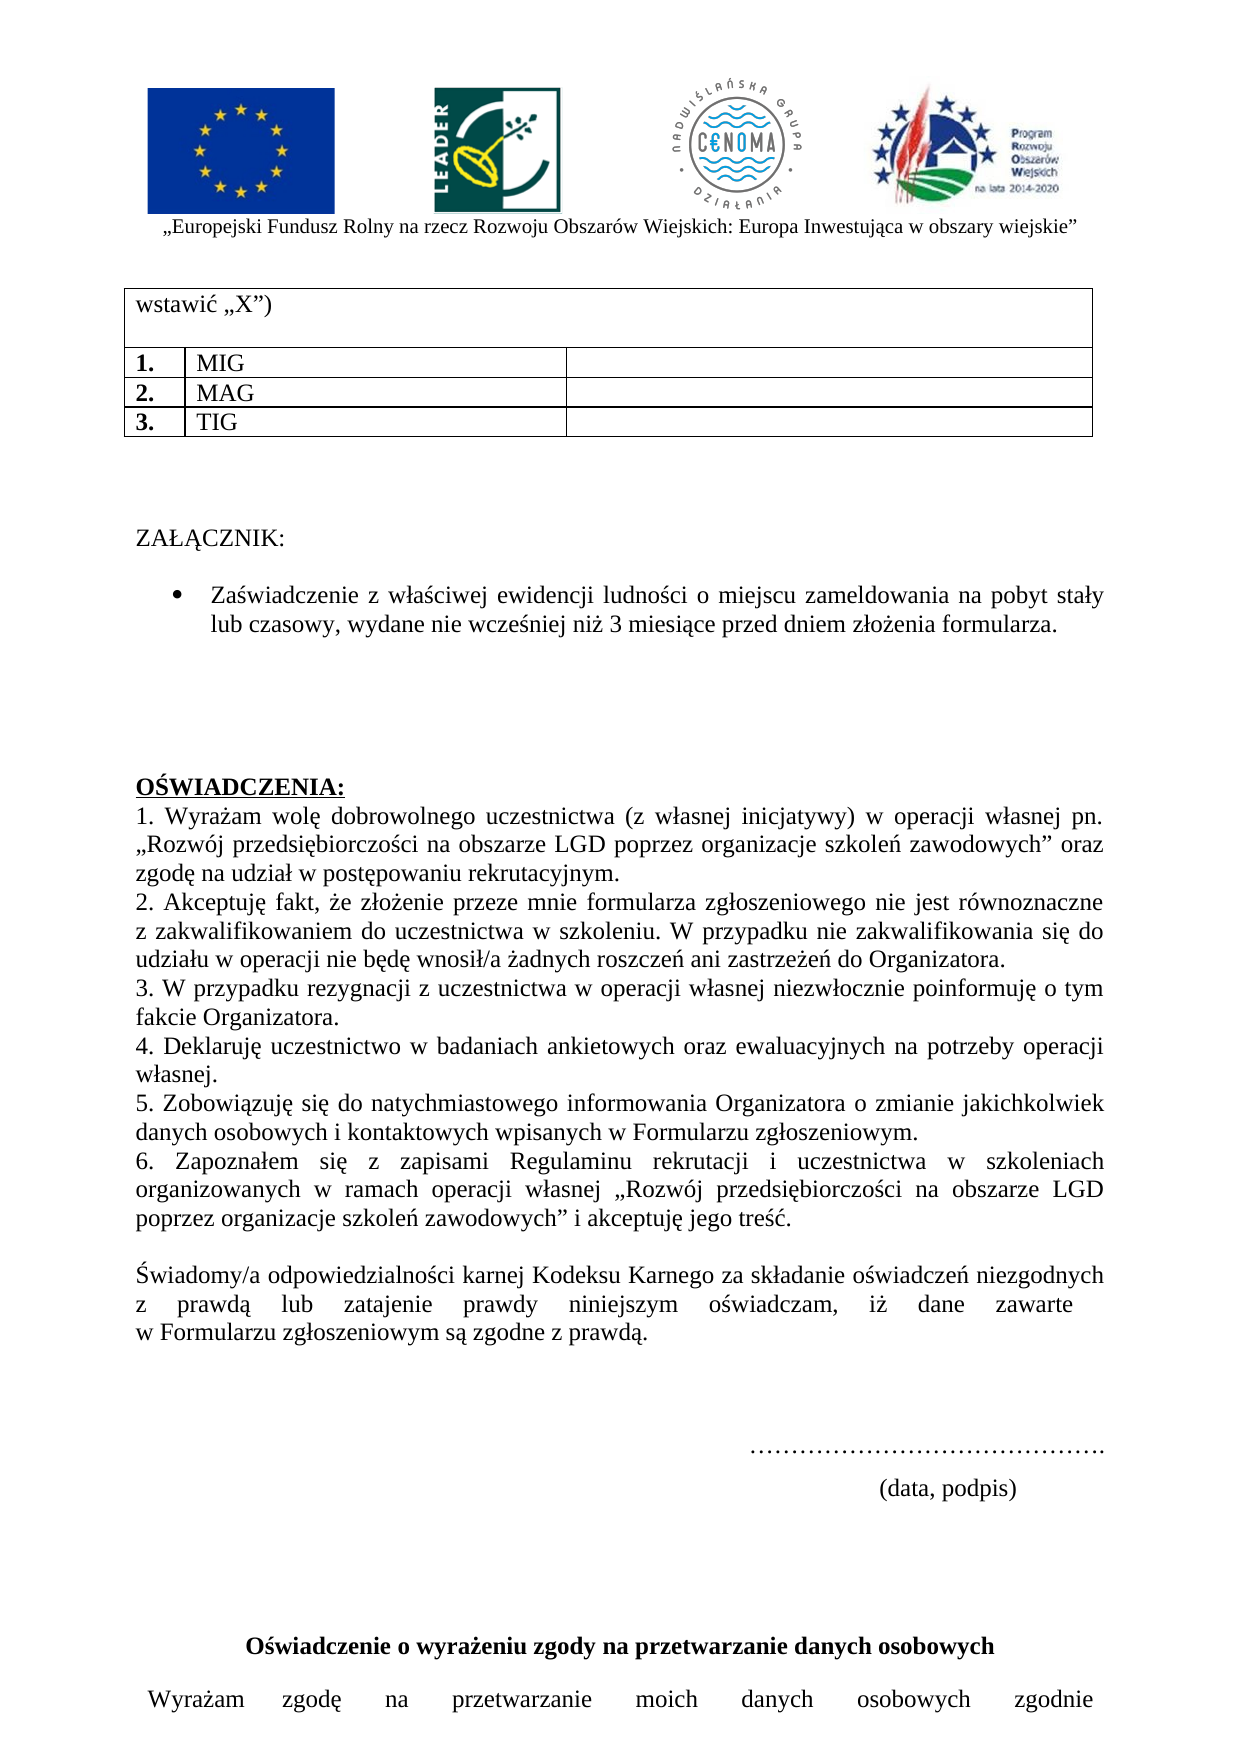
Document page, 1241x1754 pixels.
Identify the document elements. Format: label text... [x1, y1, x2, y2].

table_cell Wyrażam chęć udziału w kursie spawacza w wybranej przeze mnie, jednej metodzie (należy wstawić „X”) [125, 289, 1092, 347]
picture [863, 76, 1070, 214]
table_cell 1. [125, 348, 184, 377]
list Zaświadczenie z właściwej ewidencji ludności o miejscu zameldowania na pobyt stały lub czasowy, wydane nie wcześniej niż 3 miesiące przed dniem złożenia formularza. [173, 580, 1105, 638]
table_cell [567, 348, 1092, 377]
text Oświadczenie o wyrażeniu zgody na przetwarzanie danych osobowych [245, 1631, 1105, 1659]
picture [666, 73, 807, 214]
text ……………………………………. [135, 1430, 1105, 1459]
picture [433, 87, 563, 214]
text Świadomy/a odpowiedzialności karnej Kodeksu Karnego za składanie oświadczeń niezgodnych z prawdą lub zatajenie prawdy niniejszym oświadczam, iż dane zawarte w Formularzu zgłoszeniowym są zgodne z prawdą. [135, 1260, 1105, 1346]
table_cell [567, 408, 1092, 436]
text ZAŁĄCZNIK: [135, 523, 1105, 580]
table_cell MAG [186, 378, 566, 406]
text 1. Wyrażam wolę dobrowolnego uczestnictwa (z własnej inicjatywy) w operacji własnej pn. „Rozwój przedsiębiorczości na obszarze LGD poprzez organizacje szkoleń zawodowych” oraz zgodę na udział w postępowaniu rekrutacyjnym. [135, 801, 1105, 887]
picture [147, 88, 335, 214]
text (data, podpis) [135, 1473, 1105, 1502]
text 5. Zobowiązuję się do natychmiastowego informowania Organizatora o zmianie jakichkolwiek danych osobowych i kontaktowych wpisanych w Formularzu zgłoszeniowym. [135, 1088, 1105, 1146]
table_cell [567, 378, 1092, 406]
table_cell 3. [125, 408, 184, 436]
text 6. Zapoznałem się z zapisami Regulaminu rekrutacji i uczestnictwa w szkoleniach organizowanych w ramach operacji własnej „Rozwój przedsiębiorczości na obszarze LGD poprzez organizacje szkoleń zawodowych” i akceptuję jego treść. [135, 1146, 1105, 1232]
table_cell MIG [186, 348, 566, 377]
text OŚWIADCZENIA: [135, 772, 1105, 801]
table_cell 2. [125, 378, 184, 406]
text 3. W przypadku rezygnacji z uczestnictwa w operacji własnej niezwłocznie poinformuję o tym fakcie Organizatora. [135, 973, 1105, 1031]
text 2. Akceptuję fakt, że złożenie przeze mnie formularza zgłoszeniowego nie jest równoznaczne z zakwalifikowaniem do uczestnictwa w szkoleniu. W przypadku nie zakwalifikowania się do udziału w operacji nie będę wnosił/a żadnych roszczeń ani zastrzeżeń do Organizatora. [135, 887, 1105, 973]
text 4. Deklaruję uczestnictwo w badaniach ankietowych oraz ewaluacyjnych na potrzeby operacji własnej. [135, 1031, 1105, 1088]
table_cell TIG [186, 408, 566, 436]
